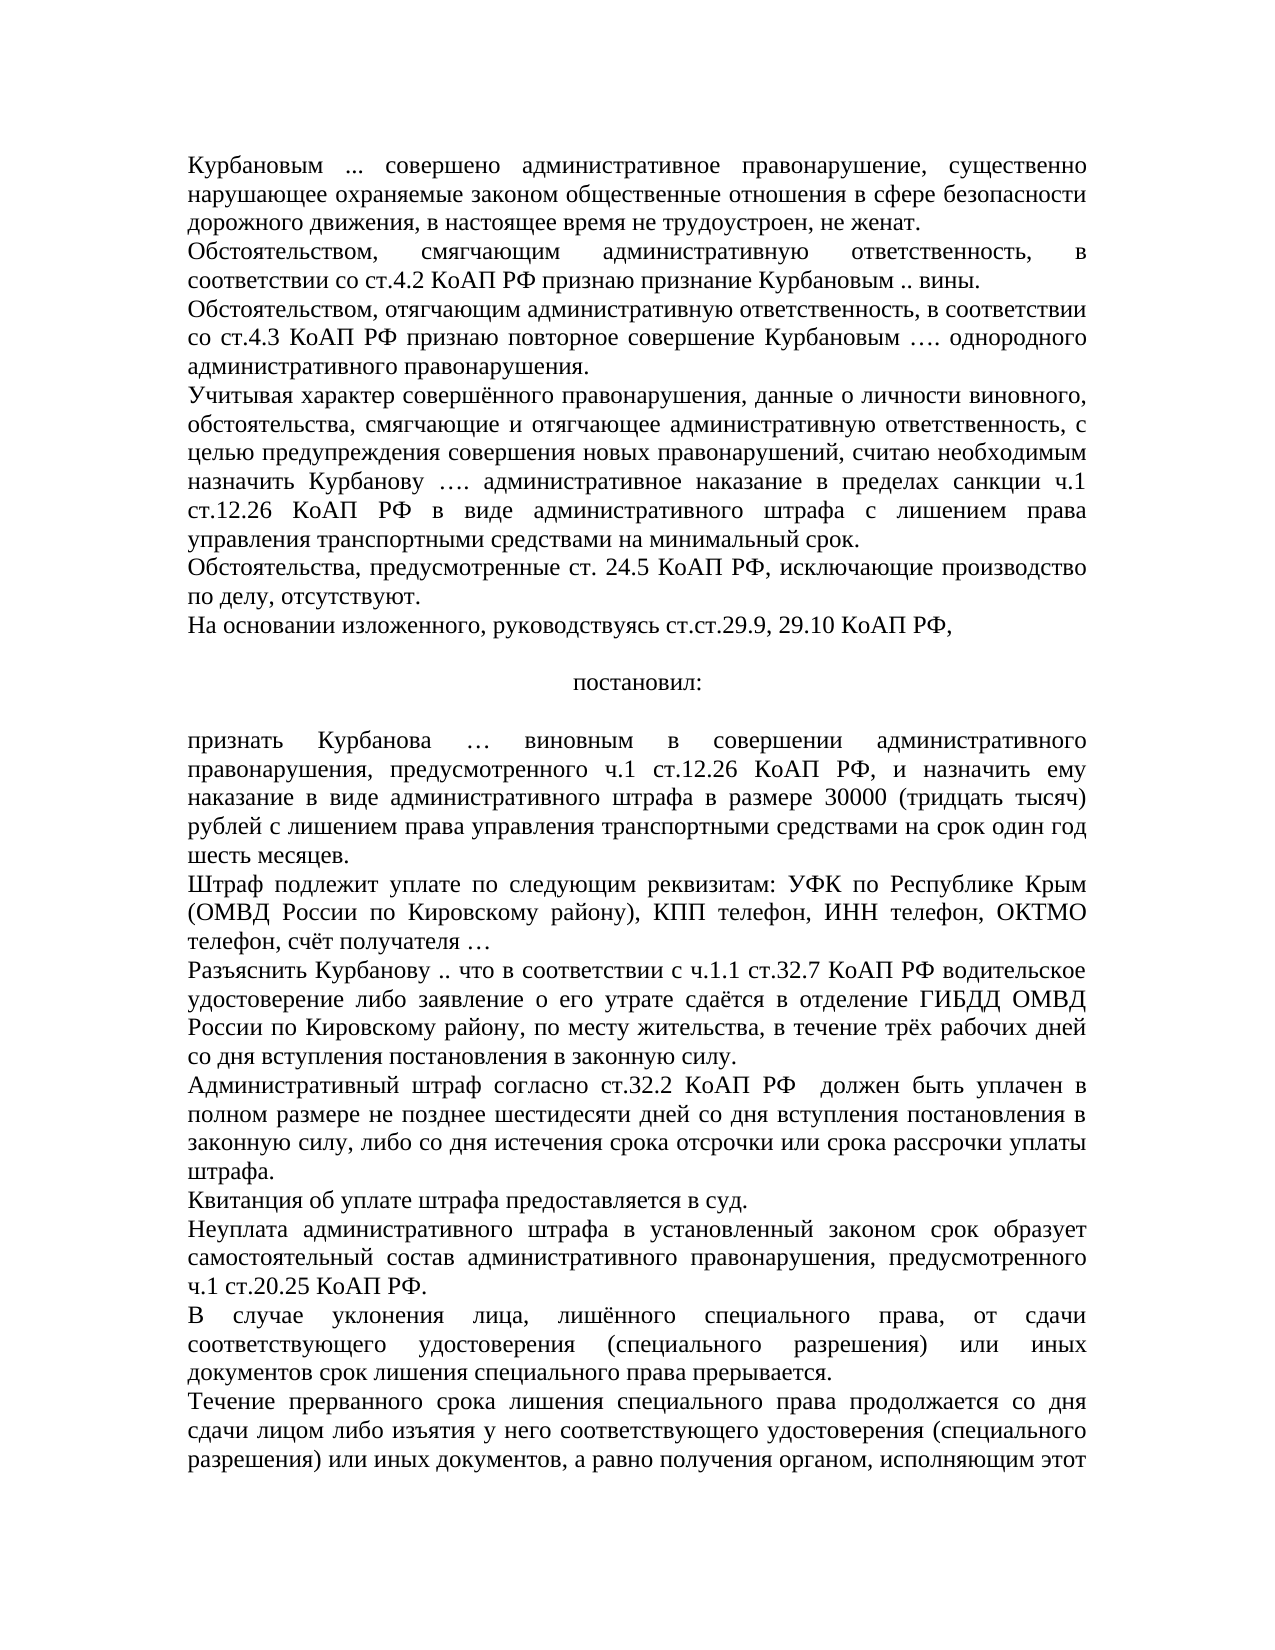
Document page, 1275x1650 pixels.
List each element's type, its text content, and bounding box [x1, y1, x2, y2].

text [187, 1386, 1087, 1472]
text Учитывая характер совершённого правонарушения, данные о личности виновного, обстоятельства, смягчающие и отягчающее административную ответственность, с целью предупреждения совершения новых правонарушений, считаю необходимым назначить Курбанову …. административное наказание в пределах санкции ч.1 ст.12.26 КоАП РФ в виде административного штрафа с лишением права управления транспортными средствами на минимальный срок. [187, 380, 1087, 552]
text Разъяснить Курбанову .. что в соответствии с ч.1.1 ст.32.7 КоАП РФ водительское удостоверение либо заявление о его утрате сдаётся в отделение ГИБДД ОМВД России по Кировскому району, по месту жительства, в течение трёх рабочих дней со дня вступления постановления в законную силу. [187, 955, 1087, 1070]
text Штраф подлежит уплате по следующим реквизитам: УФК по Республике Крым (ОМВД России по Кировскому району), КПП телефон, ИНН телефон, ОКТМО телефон, счёт получателя … [187, 869, 1087, 955]
text Курбановым ... совершено административное правонарушение, существенно нарушающее охраняемые законом общественные отношения в сфере безопасности дорожного движения, в настоящее время не трудоустроен, не женат. [187, 150, 1087, 236]
text Квитанция об уплате штрафа предоставляется в суд. [187, 1185, 1087, 1214]
text В случае уклонения лица, лишённого специального права, от сдачи соответствующего удостоверения (специального разрешения) или иных документов срок лишения специального права прерывается. [187, 1300, 1087, 1386]
text Обстоятельством, смягчающим административную ответственность, в соответствии со ст.4.2 КоАП РФ признаю признание Курбановым .. вины. [187, 236, 1087, 294]
text Неуплата административного штрафа в установленный законом срок образует самостоятельный состав административного правонарушения, предусмотренного ч.1 ст.20.25 КоАП РФ. [187, 1214, 1087, 1300]
text Обстоятельства, предусмотренные ст. 24.5 КоАП РФ, исключающие производство по делу, отсутствуют. [187, 552, 1087, 610]
text Обстоятельством, отягчающим административную ответственность, в соответствии со ст.4.3 КоАП РФ признаю повторное совершение Курбановым …. однородного административного правонарушения. [187, 294, 1087, 380]
text Административный штраф согласно ст.32.2 КоАП РФ должен быть уплачен в полном размере не позднее шестидесяти дней со дня вступления постановления в законную силу, либо со дня истечения срока отсрочки или срока рассрочки уплаты штрафа. [187, 1070, 1087, 1185]
text На основании изложенного, руководствуясь ст.ст.29.9, 29.10 КоАП РФ, [187, 610, 1087, 639]
text постановил: [187, 667, 1087, 696]
text признать Курбанова … виновным в совершении административного правонарушения, предусмотренного ч.1 ст.12.26 КоАП РФ, и назначить ему наказание в виде административного штрафа в размере 30000 (тридцать тысяч) рублей с лишением права управления транспортными средствами на срок один год шесть месяцев. [187, 725, 1087, 869]
